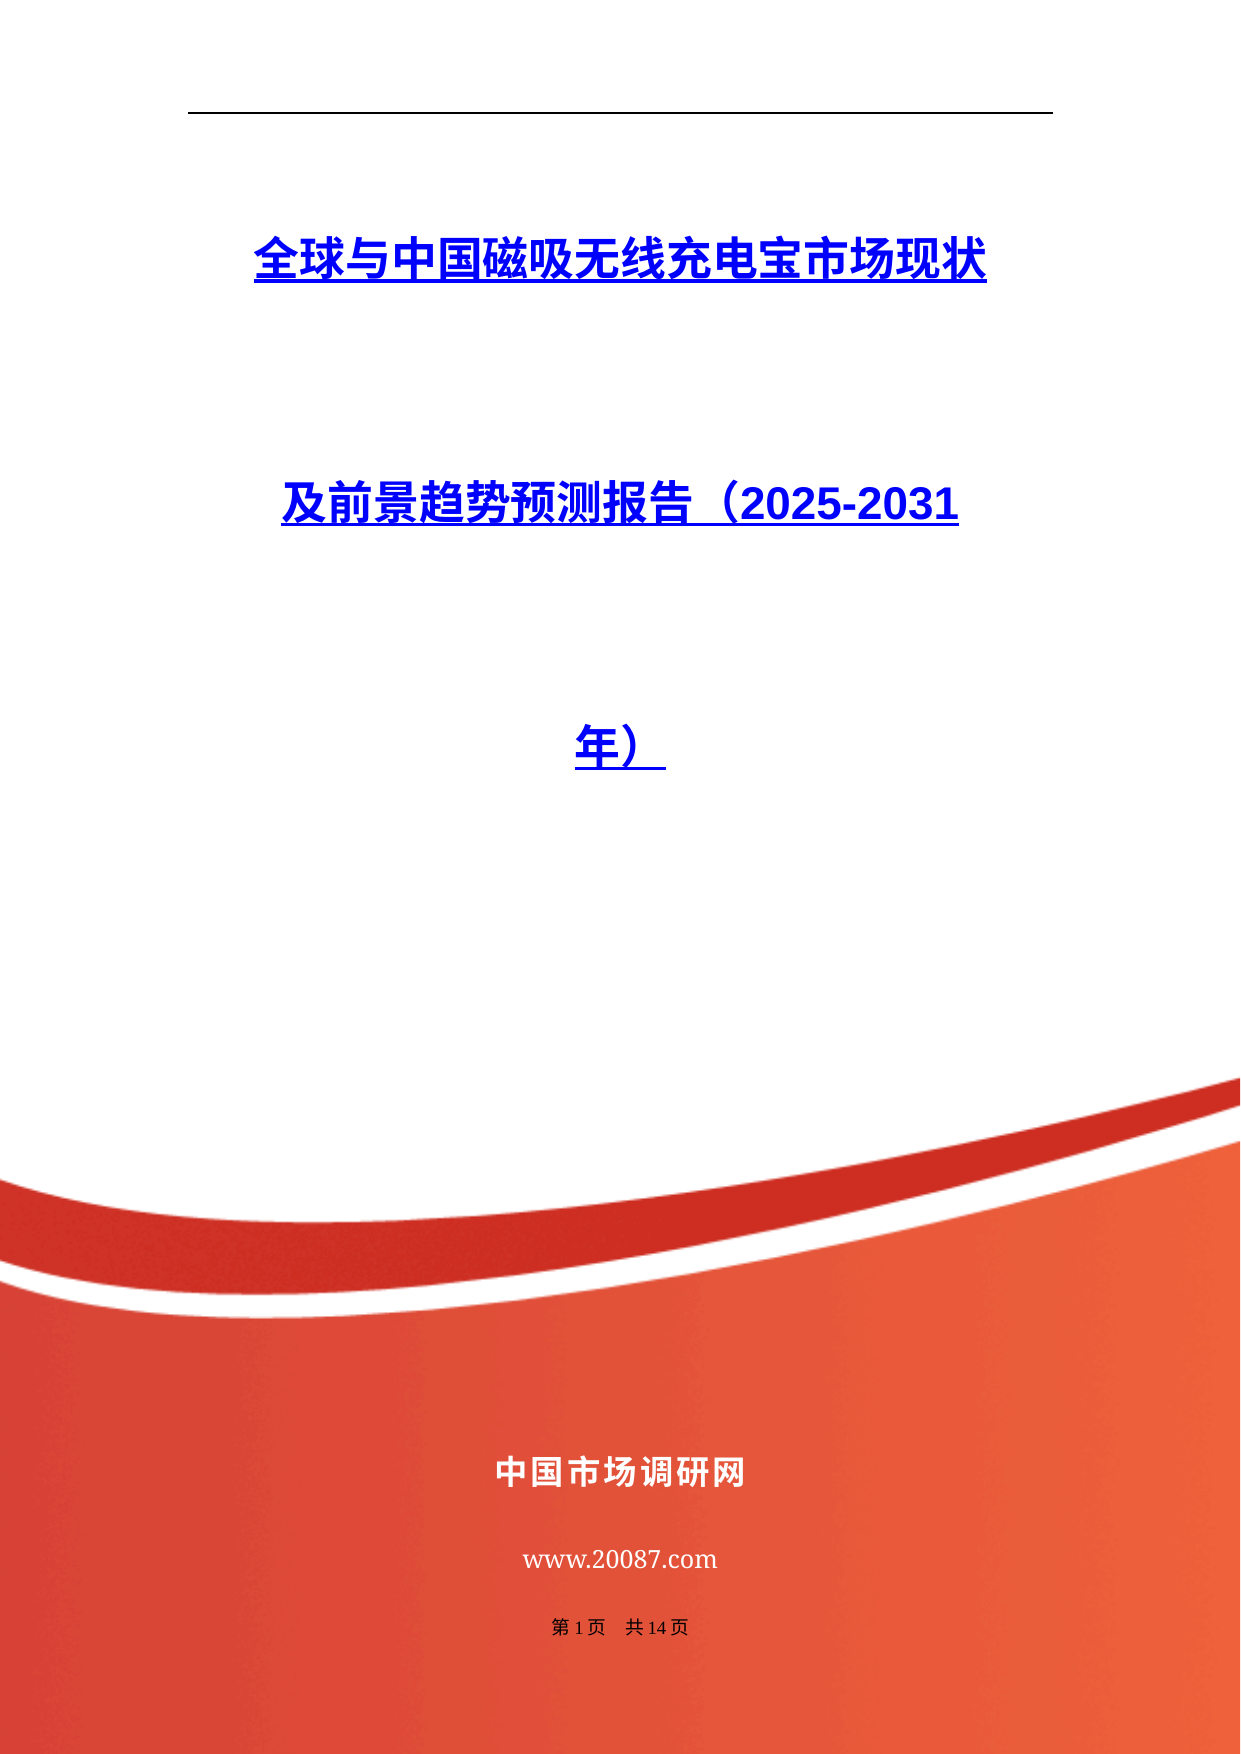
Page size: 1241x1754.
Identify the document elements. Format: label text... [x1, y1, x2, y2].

text www.20087.com [187, 1526, 1053, 1591]
subtitle 中国市场调研网 [187, 1437, 1053, 1502]
table_header 全球与中国磁吸无线充电宝市场现状及前景趋势预测报告（2025-2031年） [188, 207, 1053, 871]
picture [0, 1006, 1241, 1754]
